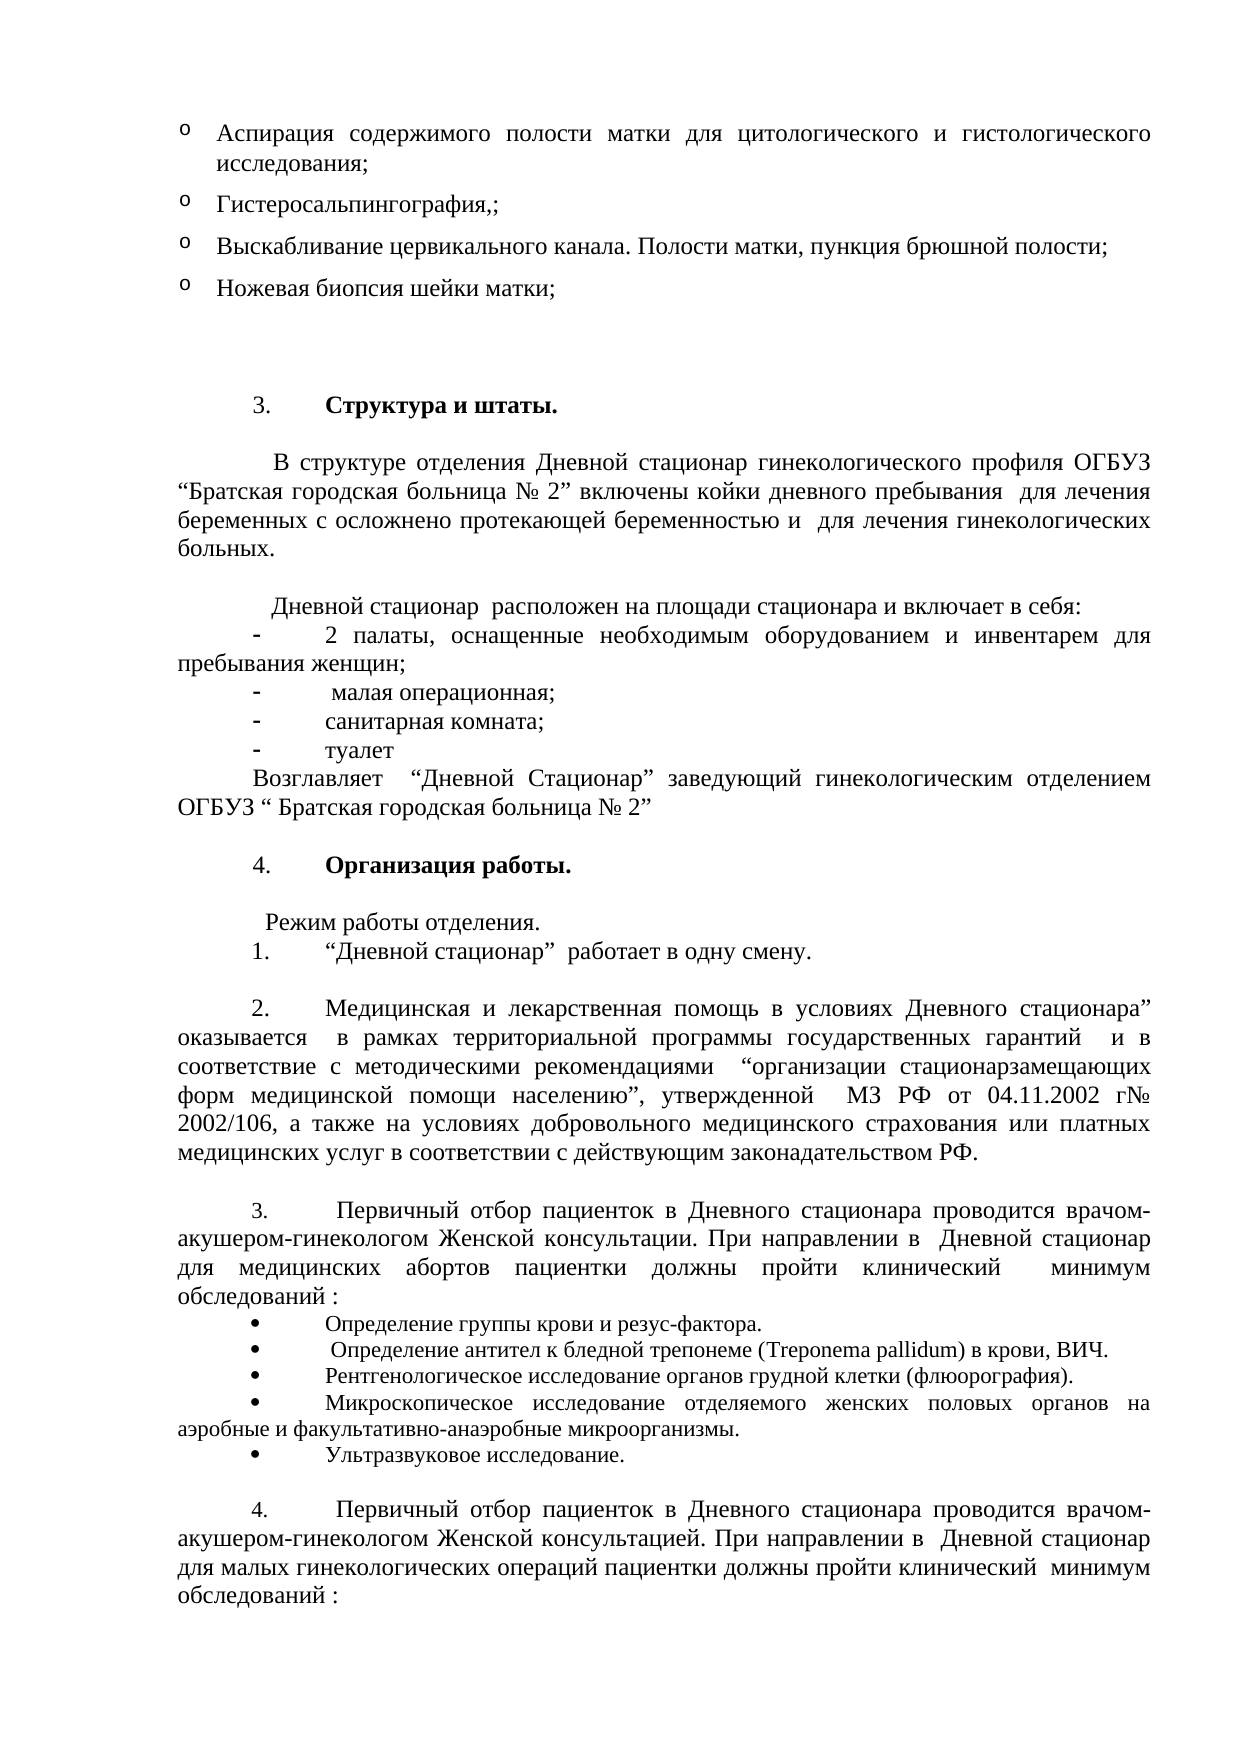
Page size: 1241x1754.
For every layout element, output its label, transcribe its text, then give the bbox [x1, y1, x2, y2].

list Первичный отбор пациенток в Дневного стационара проводится врачом- акушером-гинекологом Женской консультацией. При направлении в Дневной стационар для малых гинекологических операций пациентки должны пройти клинический минимум обследований : [177, 1494, 1152, 1609]
list Структура и штаты. [177, 390, 1152, 418]
text Режим работы отделения. [177, 907, 1152, 936]
text Возглавляет “Дневной Стационар” заведующий гинекологическим отделением ОГБУЗ “ Братская городская больница № 2” [177, 763, 1152, 821]
list “Дневной стационар” работает в одну смену. [177, 936, 1152, 965]
list Выскабливание цервикального канала. Полости матки, пункция брюшной полости; [179, 231, 1152, 261]
text Дневной стационар расположен на площади стационара и включает в себя: [177, 591, 1152, 620]
list Ультразвуковое исследование. [177, 1442, 1152, 1468]
list малая операционная; [177, 677, 1152, 706]
list Медицинская и лекарственная помощь в условиях Дневного стационара” оказывается в рамках территориальной программы государственных гарантий и в соответствие с методическими рекомендациями “организации стационарзамещающих форм медицинской помощи населению”, утвержденной МЗ РФ от 04.11.2002 г№ 2002/106, а также на условиях добровольного медицинского страхования или платных медицинских услуг в соответствии с действующим законадательством РФ. [177, 993, 1152, 1166]
text В структуре отделения Дневной стационар гинекологического профиля ОГБУЗ “Братская городская больница № 2” включены койки дневного пребывания для лечения беременных с осложнено протекающей беременностью и для лечения гинекологических больных. [177, 447, 1152, 562]
list Микроскопическое исследование отделяемого женских половых органов на аэробные и факультативно-анаэробные микроорганизмы. [177, 1389, 1152, 1442]
list санитарная комната; [177, 706, 1152, 735]
list Первичный отбор пациенток в Дневного стационара проводится врачом- акушером-гинекологом Женской консультации. При направлении в Дневной стационар для медицинских абортов пациентки должны пройти клинический минимум обследований : [177, 1195, 1152, 1310]
list Определение антител к бледной трепонеме (Treponema pallidum) в крови, ВИЧ. [177, 1336, 1152, 1362]
list Рентгенологическое исследование органов грудной клетки (флюорография). [177, 1362, 1152, 1389]
list Организация работы. [177, 850, 1152, 878]
list Ножевая биопсия шейки матки; [179, 273, 1152, 303]
list Определение группы крови и резус-фактора. [177, 1310, 1152, 1336]
list 2 палаты, оснащенные необходимым оборудованием и инвентарем для пребывания женщин; [177, 620, 1152, 677]
list туалет [177, 735, 1152, 763]
list Гистеросальпингография,; [179, 189, 1152, 218]
list Аспирация содержимого полости матки для цитологического и гистологического исследования; [179, 118, 1152, 176]
